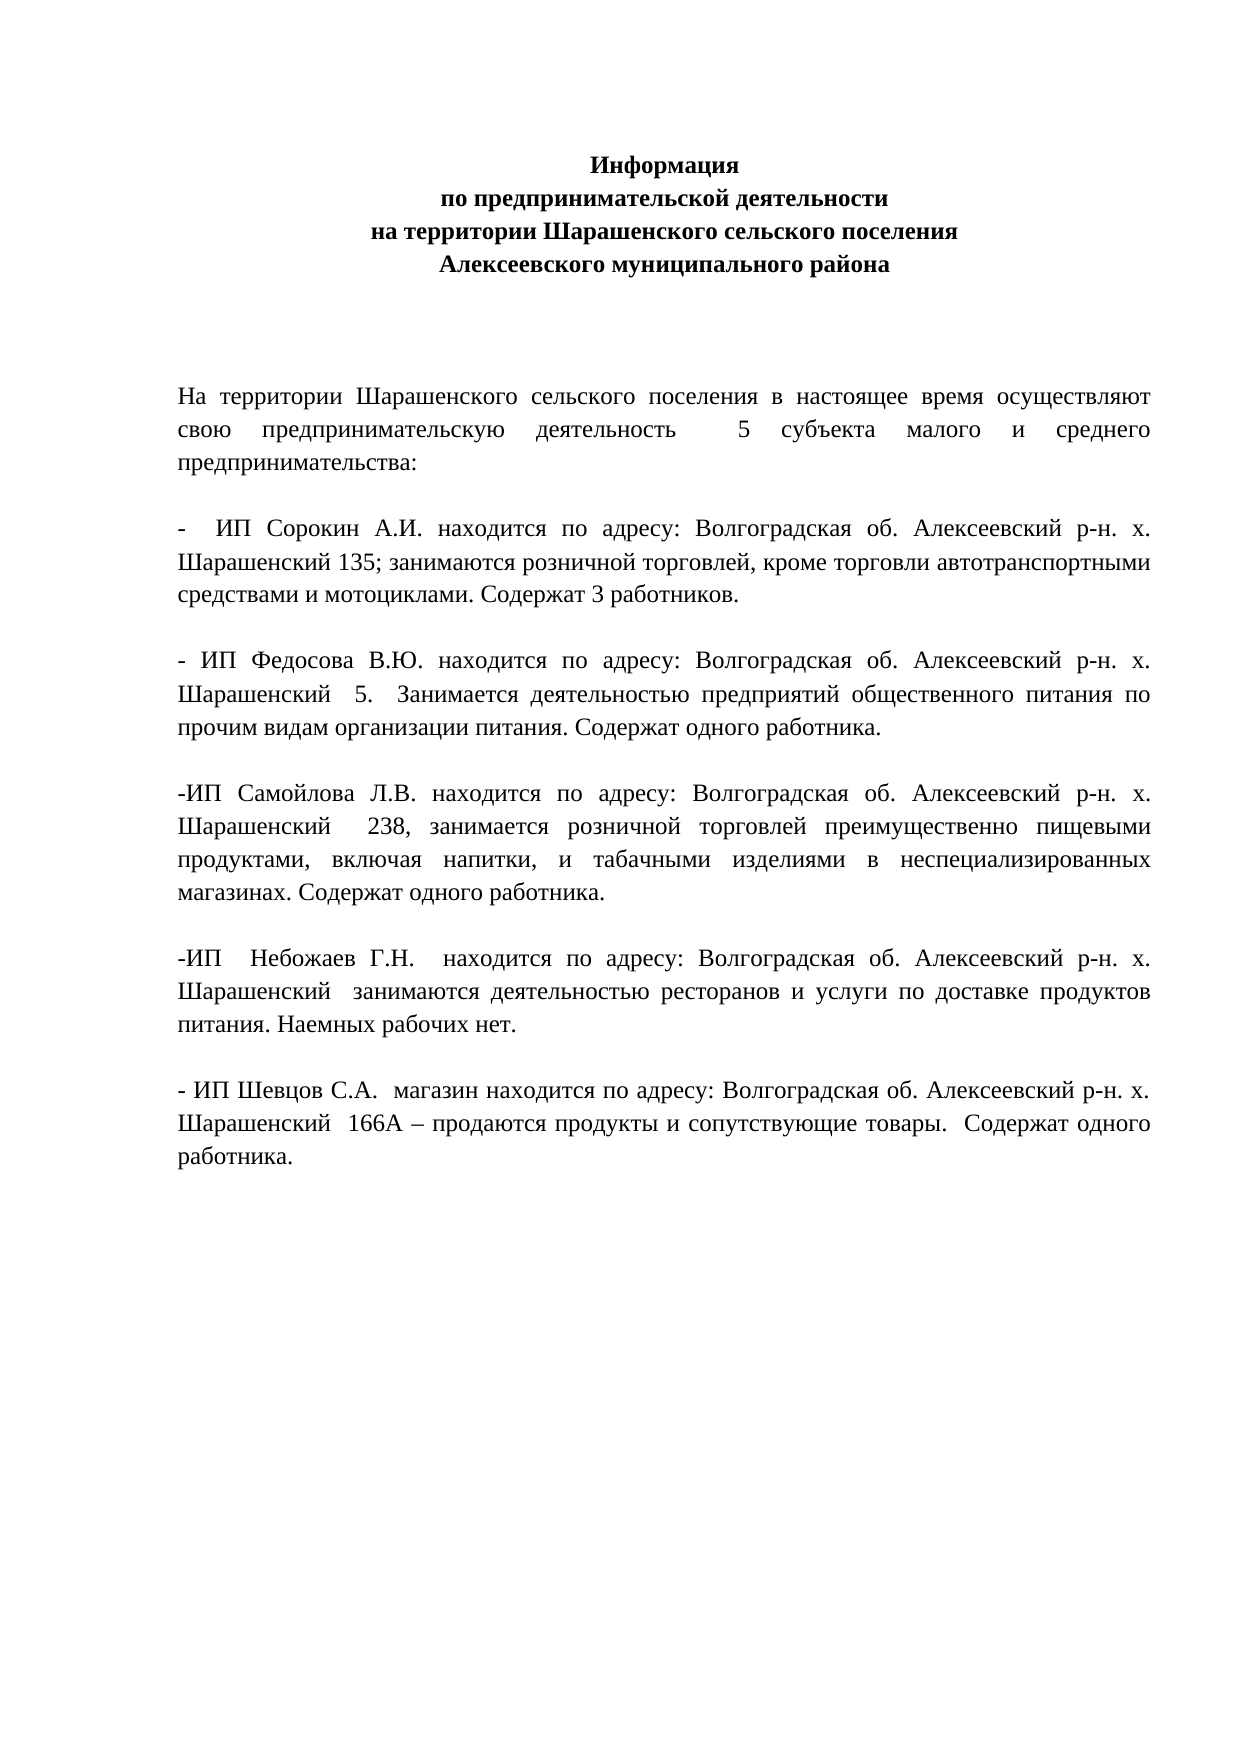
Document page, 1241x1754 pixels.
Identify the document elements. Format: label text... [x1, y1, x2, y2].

text на территории Шарашенского сельского поселения [177, 216, 1152, 245]
text - ИП Федосова В.Ю. находится по адресу: Волгоградская об. Алексеевский р-н. х. Шарашенский 5. Занимается деятельностью предприятий общественного питания по прочим видам организации питания. Содержат одного работника. [177, 646, 1152, 740]
text по предпринимательской деятельности [177, 183, 1152, 212]
text Алексеевского муниципального района [177, 249, 1152, 278]
text - ИП Сорокин А.И. находится по адресу: Волгоградская об. Алексеевский р-н. х. Шарашенский 135; занимаются розничной торговлей, кроме торговли автотранспортными средствами и мотоциклами. Содержат 3 работников. [177, 513, 1152, 608]
text -ИП Небожаев Г.Н. находится по адресу: Волгоградская об. Алексеевский р-н. х. Шарашенский занимаются деятельностью ресторанов и услуги по доставке продуктов питания. Наемных рабочих нет. [177, 943, 1152, 1038]
text -ИП Самойлова Л.В. находится по адресу: Волгоградская об. Алексеевский р-н. х. Шарашенский 238, занимается розничной торговлей преимущественно пищевыми продуктами, включая напитки, и табачными изделиями в неспециализированных магазинах. Содержат одного работника. [177, 778, 1152, 906]
text - ИП Шевцов С.А. магазин находится по адресу: Волгоградская об. Алексеевский р-н. х. Шарашенский 166А – продаются продукты и сопутствующие товары. Содержат одного работника. [177, 1075, 1152, 1170]
text Информация [177, 150, 1152, 179]
text На территории Шарашенского сельского поселения в настоящее время осуществляют свою предпринимательскую деятельность 5 субъекта малого и среднего предпринимательства: [177, 381, 1152, 476]
